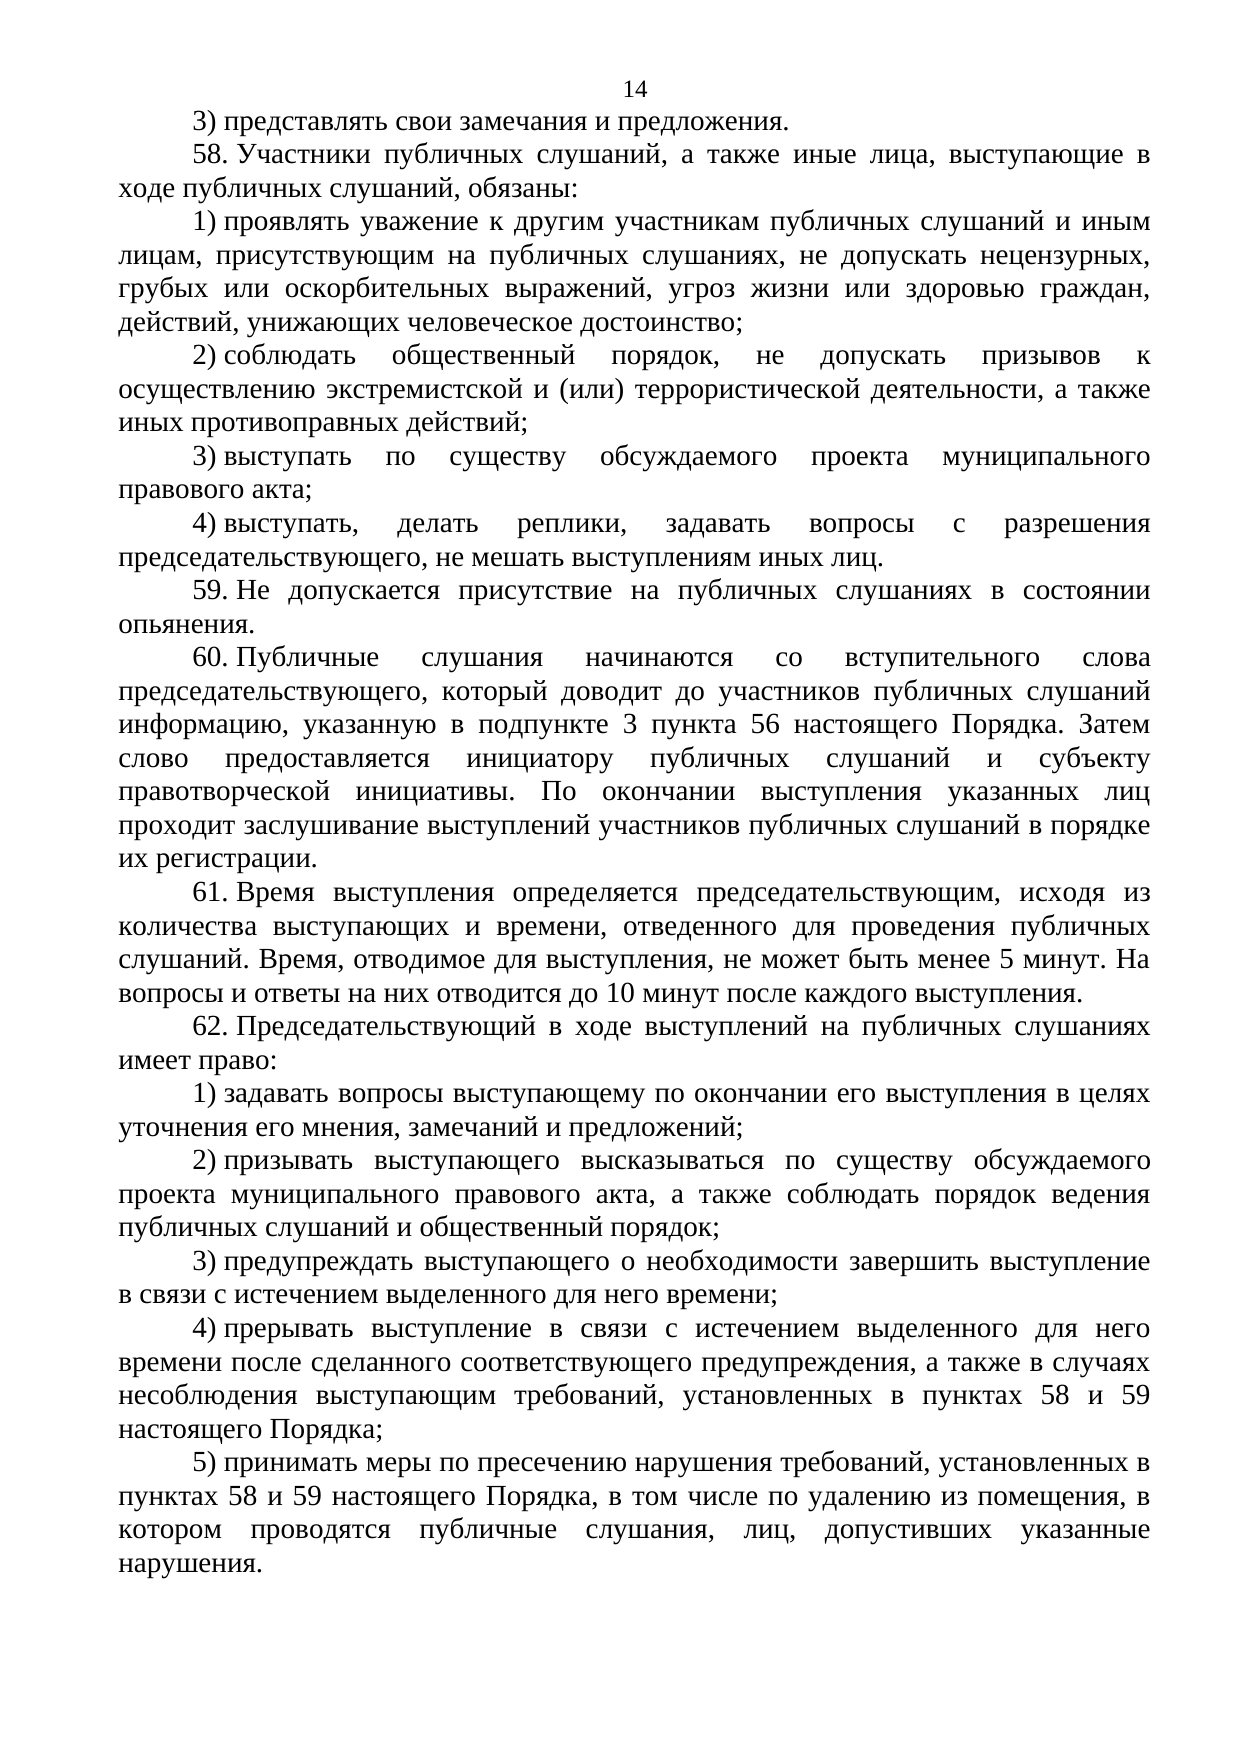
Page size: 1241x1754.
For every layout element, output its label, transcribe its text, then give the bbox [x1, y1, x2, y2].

text 4) выступать, делать реплики, задавать вопросы с разрешения председательствующего, не мешать выступлениям иных лиц. [118, 505, 1152, 572]
text 2) призывать выступающего высказываться по существу обсуждаемого проекта муниципального правового акта, а также соблюдать порядок ведения публичных слушаний и общественный порядок; [118, 1142, 1152, 1243]
text 3) предупреждать выступающего о необходимости завершить выступление в связи с истечением выделенного для него времени; [118, 1243, 1152, 1310]
text 59. Не допускается присутствие на публичных слушаниях в состоянии опьянения. [118, 572, 1152, 639]
text 4) прерывать выступление в связи с истечением выделенного для него времени после сделанного соответствующего предупреждения, а также в случаях несоблюдения выступающим требований, установленных в пунктах 58 и 59 настоящего Порядка; [118, 1310, 1152, 1444]
text 62. Председательствующий в ходе выступлений на публичных слушаниях имеет право: [118, 1008, 1152, 1075]
text 5) принимать меры по пресечению нарушения требований, установленных в пунктах 58 и 59 настоящего Порядка, в том числе по удалению из помещения, в котором проводятся публичные слушания, лиц, допустивших указанные нарушения. [118, 1444, 1152, 1578]
text 61. Время выступления определяется председательствующим, исходя из количества выступающих и времени, отведенного для проведения публичных слушаний. Время, отводимое для выступления, не может быть менее 5 минут. На вопросы и ответы на них отводится до 10 минут после каждого выступления. [118, 874, 1152, 1008]
text 3) представлять свои замечания и предложения. [118, 103, 1152, 136]
text 1) задавать вопросы выступающему по окончании его выступления в целях уточнения его мнения, замечаний и предложений; [118, 1075, 1152, 1142]
text 60. Публичные слушания начинаются со вступительного слова председательствующего, который доводит до участников публичных слушаний информацию, указанную в подпункте 3 пункта 56 настоящего Порядка. Затем слово предоставляется инициатору публичных слушаний и субъекту правотворческой инициативы. По окончании выступления указанных лиц проходит заслушивание выступлений участников публичных слушаний в порядке их регистрации. [118, 639, 1152, 874]
text 1) проявлять уважение к другим участникам публичных слушаний и иным лицам, присутствующим на публичных слушаниях, не допускать нецензурных, грубых или оскорбительных выражений, угроз жизни или здоровью граждан, действий, унижающих человеческое достоинство; [118, 203, 1152, 337]
text 3) выступать по существу обсуждаемого проекта муниципального правового акта; [118, 438, 1152, 505]
text 58. Участники публичных слушаний, а также иные лица, выступающие в ходе публичных слушаний, обязаны: [118, 136, 1152, 203]
text 2) соблюдать общественный порядок, не допускать призывов к осуществлению экстремистской и (или) террористической деятельности, а также иных противоправных действий; [118, 337, 1152, 438]
